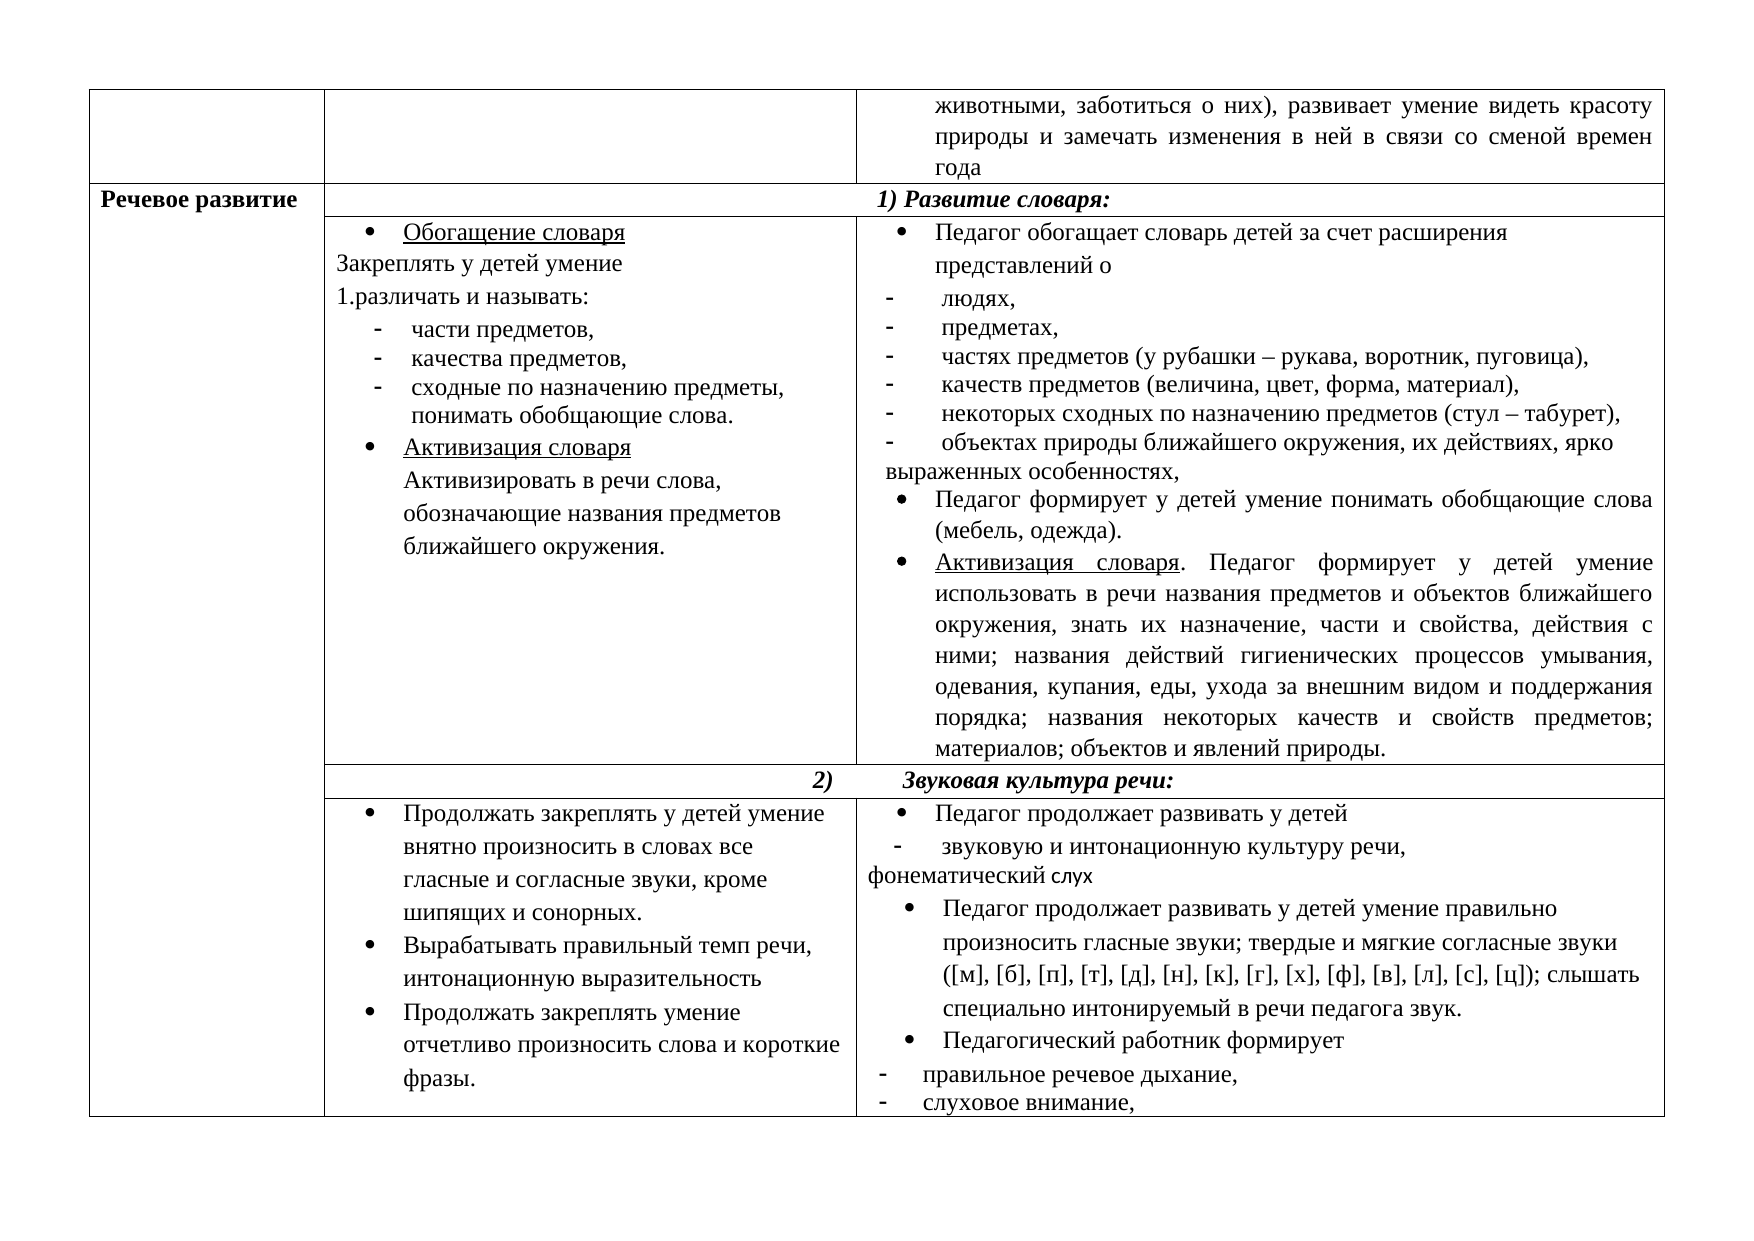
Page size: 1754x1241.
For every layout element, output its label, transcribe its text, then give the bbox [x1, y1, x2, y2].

table_cell Педагог обогащает словарь детей за счет расширения представлений о людях, предметах, частях предметов (у рубашки – рукава, воротник, пуговица), качеств предметов (величина, цвет, форма, материал), некоторых сходных по назначению предметов (стул – табурет), объектах природы ближайшего окружения, их действиях, ярко выраженных особенностях, Педагог формирует у детей умение понимать обобщающие слова (мебель, одежда). Активизация словаря. Педагог формирует у детей умение использовать в речи названия предметов и объектов ближайшего окружения, знать их назначение, части и свойства, действия с ними; названия действий гигиенических процессов умывания, одевания, купания, еды, ухода за внешним видом и поддержания порядка; названия некоторых качеств и свойств предметов; материалов; объектов и явлений природы. [857, 217, 1664, 764]
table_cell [857, 90, 1664, 183]
table_cell Обогащение словаря Закреплять у детей умение 1.различать и называть: части предметов, качества предметов, сходные по назначению предметы, понимать обобщающие слова. Активизация словаря Активизировать в речи слова, обозначающие названия предметов ближайшего окружения. [325, 217, 856, 764]
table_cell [325, 90, 856, 183]
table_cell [325, 799, 856, 1116]
table_cell Речевое развитие [90, 184, 324, 1116]
table_cell 2) Звуковая культура речи: [325, 765, 1664, 797]
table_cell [857, 799, 1664, 1116]
table_cell 1) Развитие словаря: [325, 184, 1664, 216]
